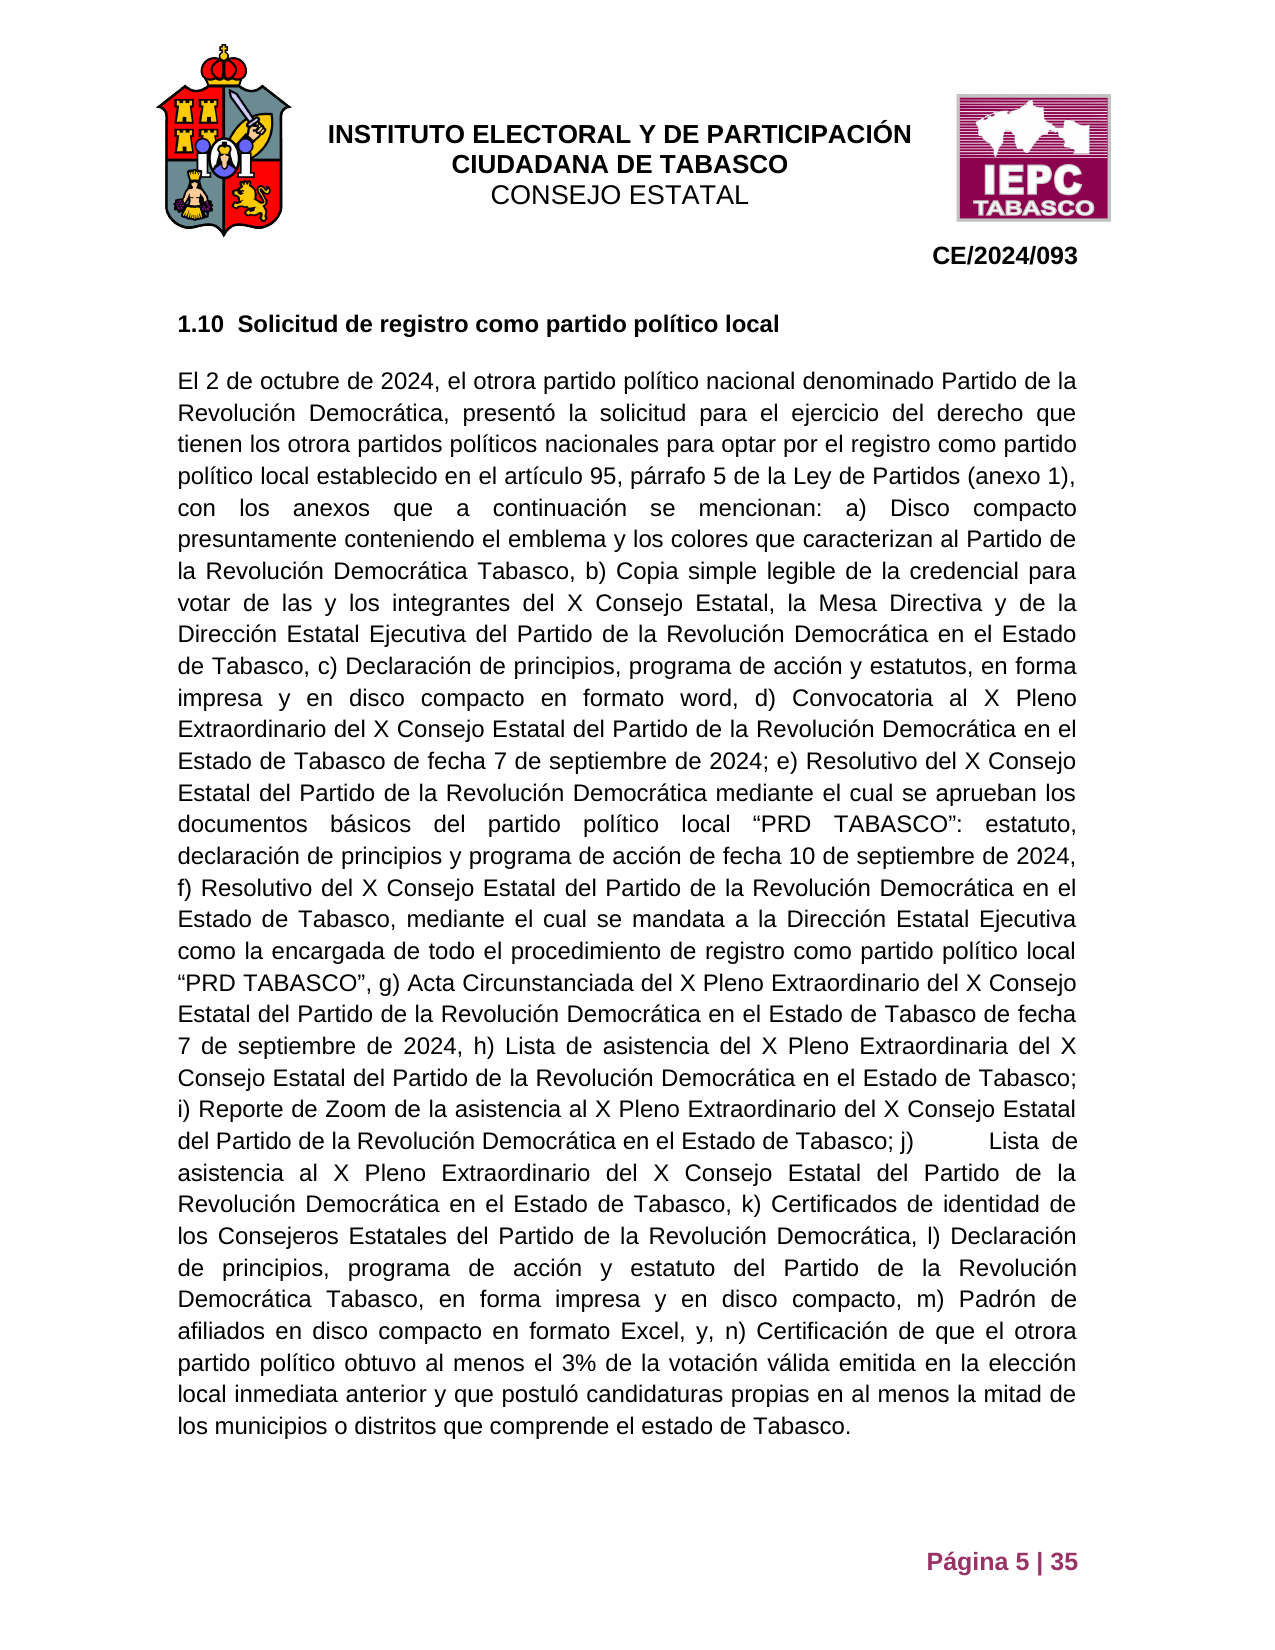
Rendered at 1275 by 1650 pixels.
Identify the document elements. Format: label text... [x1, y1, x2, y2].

picture [956, 94, 1111, 222]
subtitle Solicitud de registro como partido político local [177, 310, 1078, 338]
text El 2 de octubre de 2024, el otrora partido político nacional denominado Partido de la Revolución Democrática, presentó la solicitud para el ejercicio del derecho que tienen los otrora partidos políticos nacionales para optar por el registro como partido político local establecido en el artículo 95, párrafo 5 de la Ley de Partidos (anexo 1), con los anexos que a continuación se mencionan: a) Disco compacto presuntamente conteniendo el emblema y los colores que caracterizan al Partido de la Revolución Democrática Tabasco, b) Copia simple legible de la credencial para votar de las y los integrantes del X Consejo Estatal, la Mesa Directiva y de la Dirección Estatal Ejecutiva del Partido de la Revolución Democrática en el Estado de Tabasco, c) Declaración de principios, programa de acción y estatutos, en forma impresa y en disco compacto en formato word, d) Convocatoria al X Pleno Extraordinario del X Consejo Estatal del Partido de la Revolución Democrática en el Estado de Tabasco de fecha 7 de septiembre de 2024; e) Resolutivo del X Consejo Estatal del Partido de la Revolución Democrática mediante el cual se aprueban los documentos básicos del partido político local “PRD TABASCO”: estatuto, declaración de principios y programa de acción de fecha 10 de septiembre de 2024, f) Resolutivo del X Consejo Estatal del Partido de la Revolución Democrática en el Estado de Tabasco, mediante el cual se mandata a la Dirección Estatal Ejecutiva como la encargada de todo el procedimiento de registro como partido político local “PRD TABASCO”, g) Acta Circunstanciada del X Pleno Extraordinario del X Consejo Estatal del Partido de la Revolución Democrática en el Estado de Tabasco de fecha 7 de septiembre de 2024, h) Lista de asistencia del X Pleno Extraordinaria del X Consejo Estatal del Partido de la Revolución Democrática en el Estado de Tabasco; i) Reporte de Zoom de la asistencia al X Pleno Extraordinario del X Consejo Estatal del Partido de la Revolución Democrática en el Estado de Tabasco; j) Lista de asistencia al X Pleno Extraordinario del X Consejo Estatal del Partido de la Revolución Democrática en el Estado de Tabasco, k) Certificados de identidad de los Consejeros Estatales del Partido de la Revolución Democrática, l) Declaración de principios, programa de acción y estatuto del Partido de la Revolución Democrática Tabasco, en forma impresa y en disco compacto, m) Padrón de afiliados en disco compacto en formato Excel, y, n) Certificación de que el otrora partido político obtuvo al menos el 3% de la votación válida emitida en la elección local inmediata anterior y que postuló candidaturas propias en al menos la mitad de los municipios o distritos que comprende el estado de Tabasco. [177, 367, 1078, 1439]
picture [147, 44, 295, 241]
